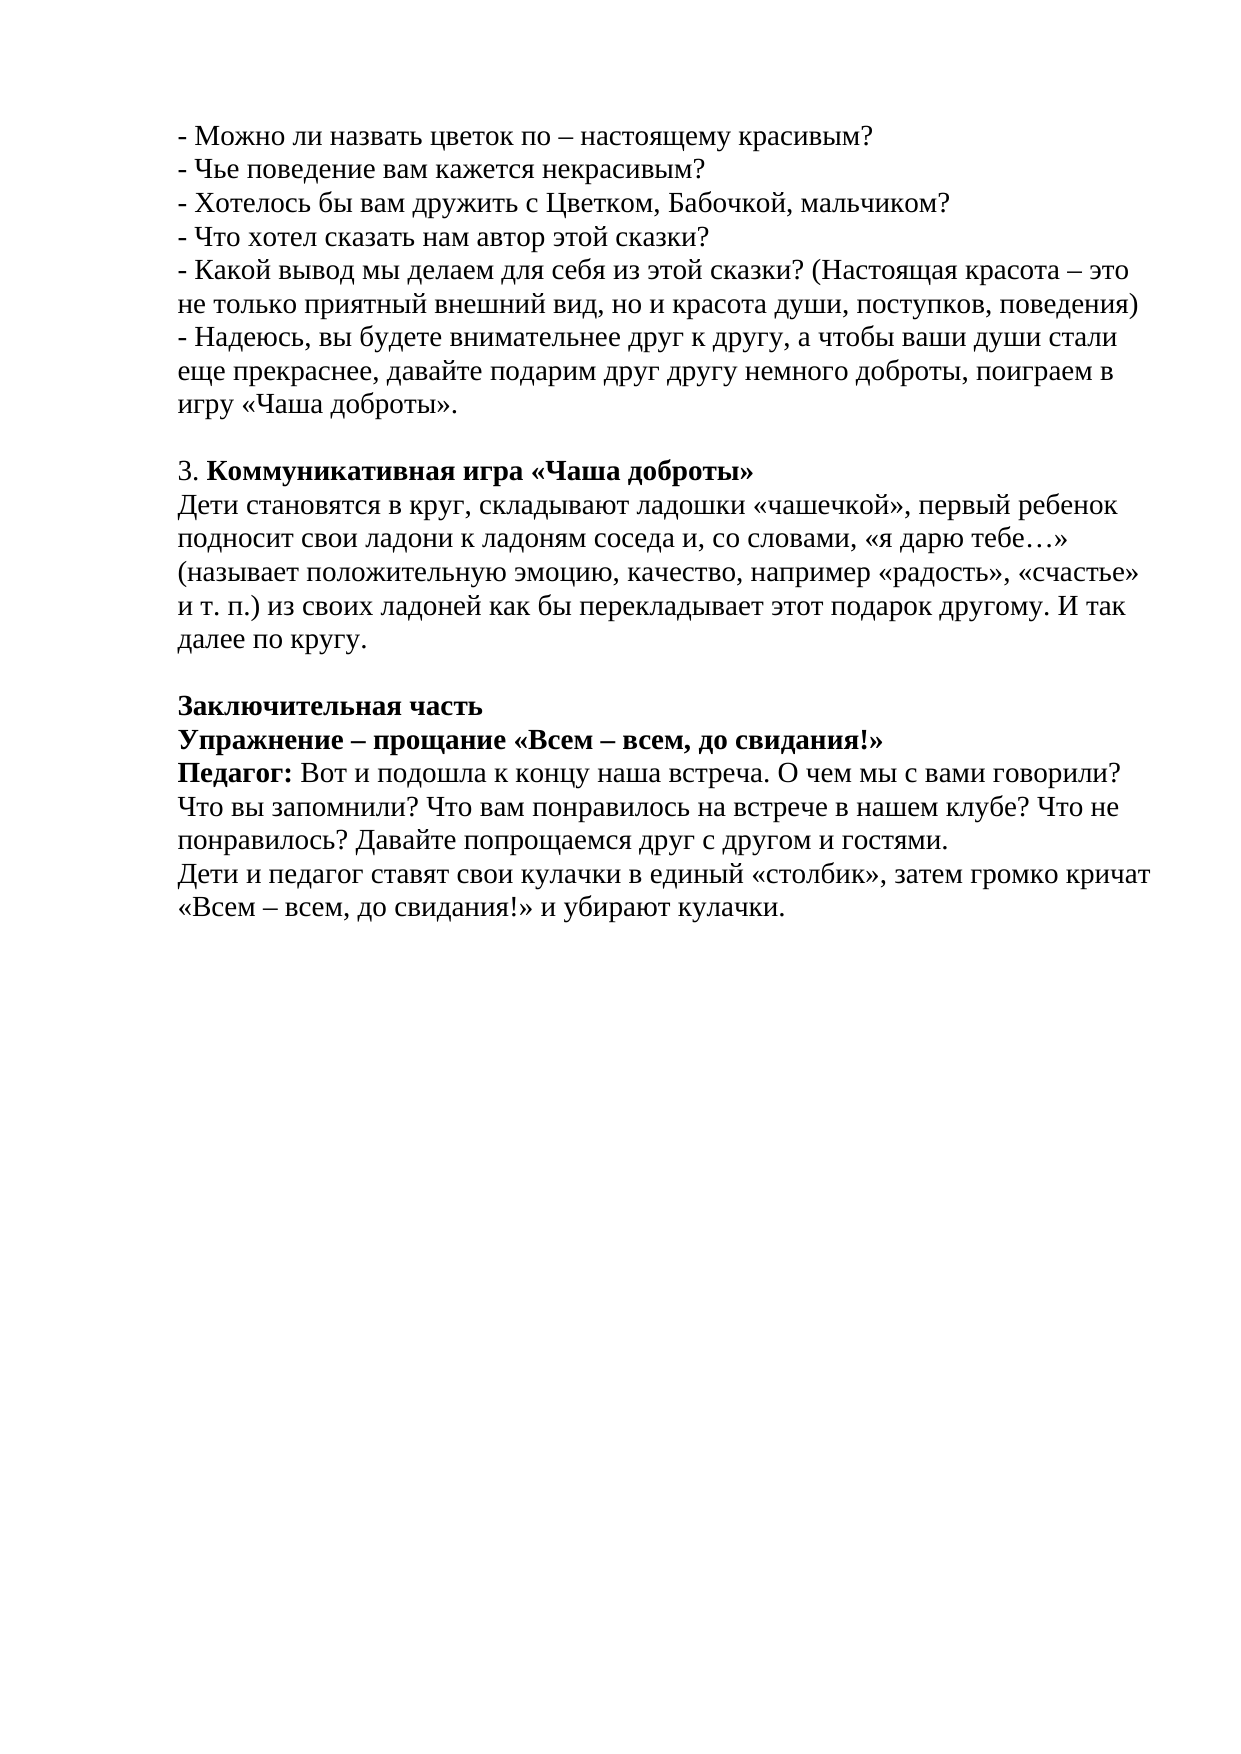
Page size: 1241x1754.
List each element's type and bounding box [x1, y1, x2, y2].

text [177, 118, 1152, 923]
